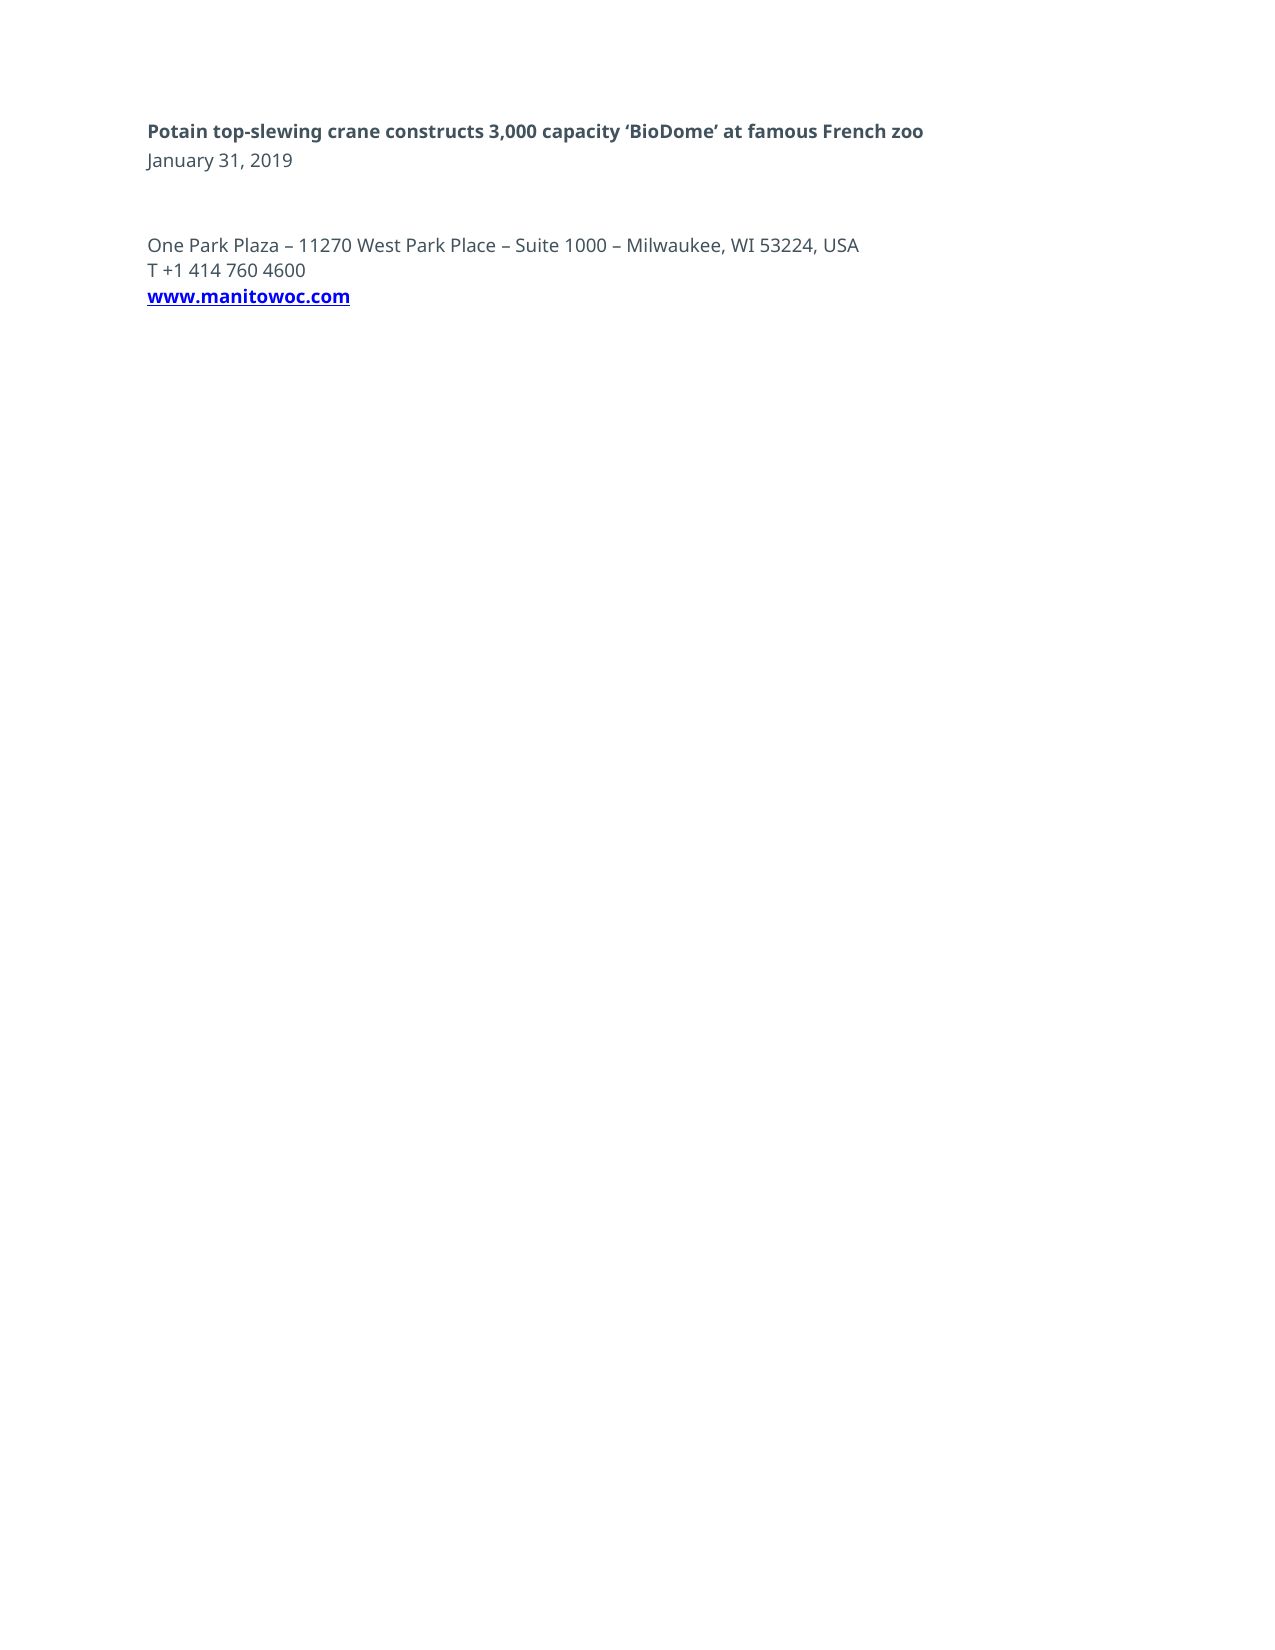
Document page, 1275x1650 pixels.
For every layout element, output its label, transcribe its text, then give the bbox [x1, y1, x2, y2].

text T +1 414 760 4600 [147, 257, 1128, 283]
text www.manitowoc.com [147, 283, 1128, 308]
text One Park Plaza – 11270 West Park Place – Suite 1000 – Milwaukee, WI 53224, USA [147, 232, 1128, 257]
